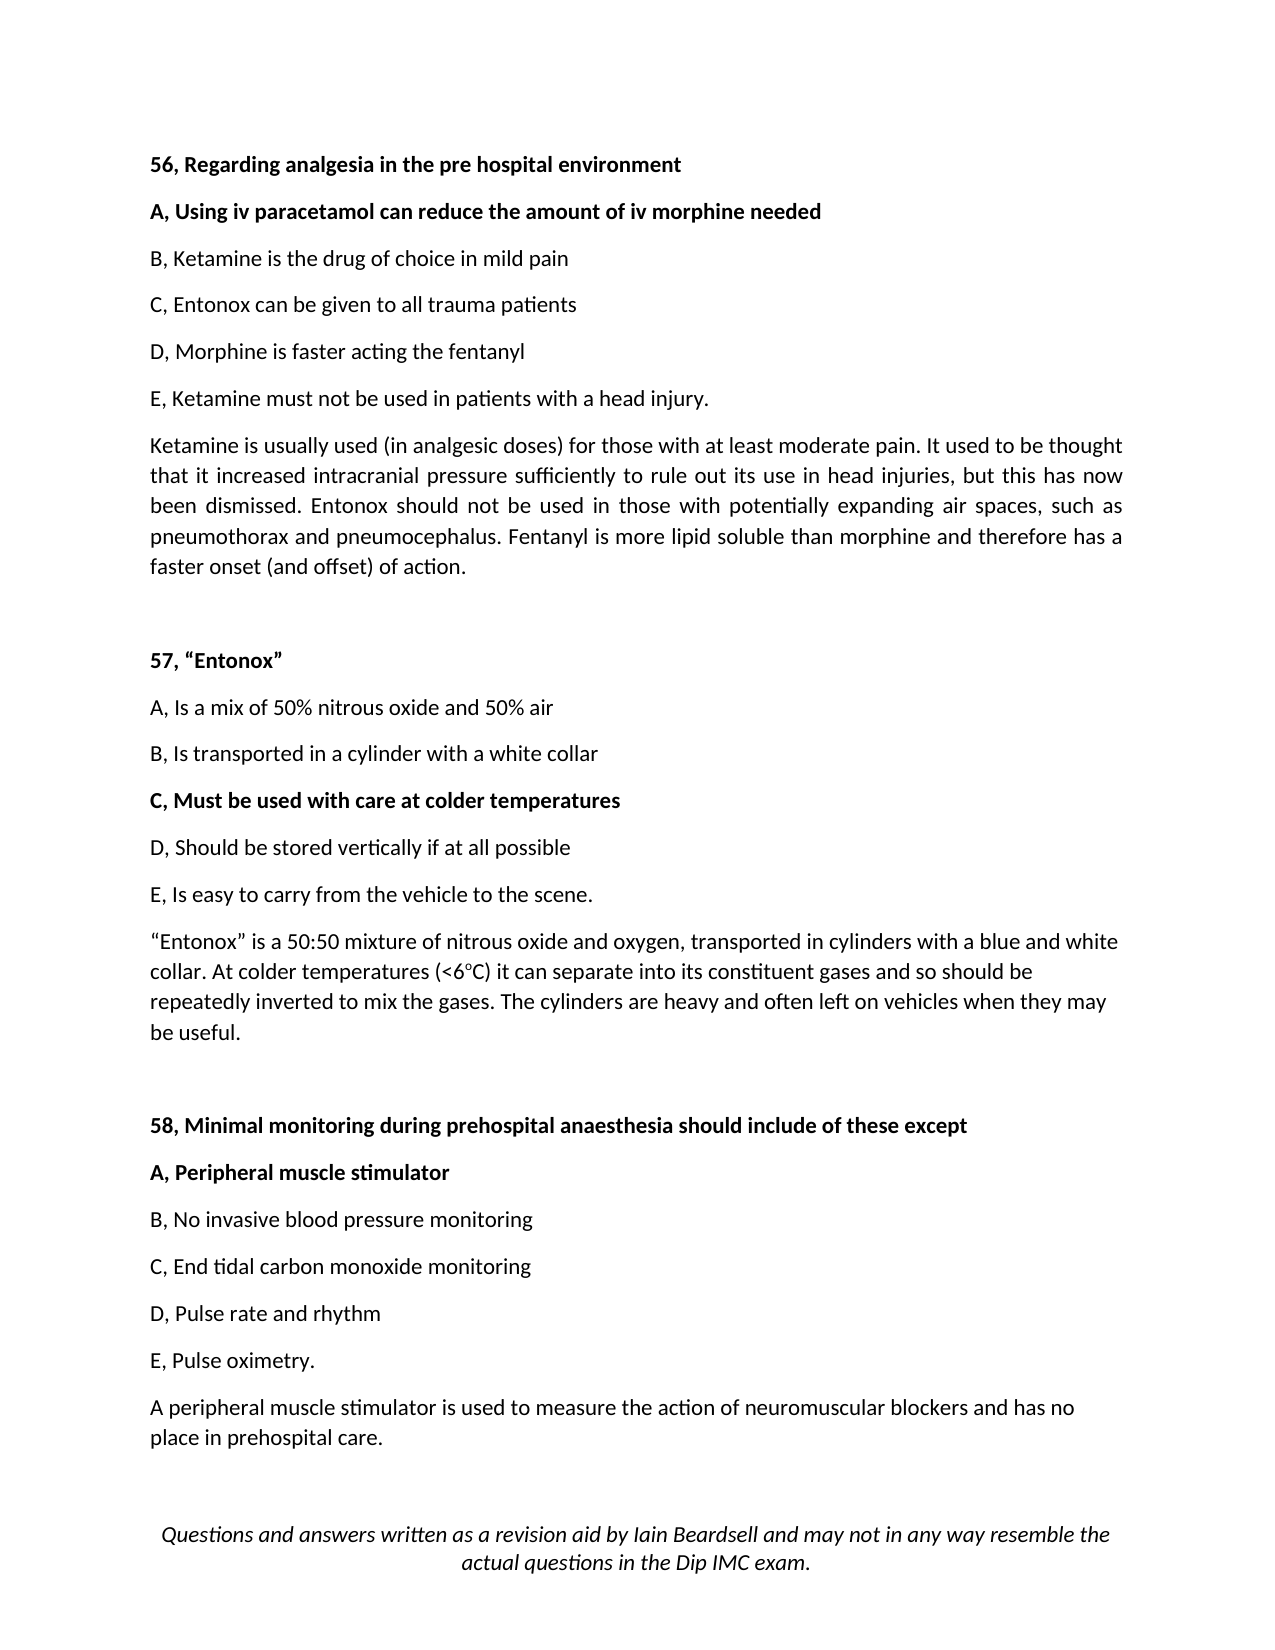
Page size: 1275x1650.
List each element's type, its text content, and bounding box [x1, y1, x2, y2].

text C, Must be used with care at colder temperatures [150, 786, 1125, 814]
text A peripheral muscle stimulator is used to measure the action of neuromuscular blockers and has no place in prehospital care. [150, 1393, 1125, 1451]
text Ketamine is usually used (in analgesic doses) for those with at least moderate pain. It used to be thought that it increased intracranial pressure sufficiently to rule out its use in head injuries, but this has now been dismissed. Entonox should not be used in those with potentially expanding air spaces, such as pneumothorax and pneumocephalus. Fentanyl is more lipid soluble than morphine and therefore has a faster onset (and offset) of action. [150, 431, 1125, 580]
text 58, Minimal monitoring during prehospital anaesthesia should include of these except [150, 1111, 1125, 1139]
text A, Using iv paracetamol can reduce the amount of iv morphine needed [150, 197, 1125, 225]
text B, Ketamine is the drug of choice in mild pain [150, 244, 1125, 272]
text B, Is transported in a cylinder with a white collar [150, 739, 1125, 768]
text E, Ketamine must not be used in patients with a head injury. [150, 384, 1125, 412]
text 56, Regarding analgesia in the pre hospital environment [150, 150, 1125, 178]
text D, Morphine is faster acting the fentanyl [150, 337, 1125, 366]
text A, Is a mix of 50% nitrous oxide and 50% air [150, 693, 1125, 721]
text D, Should be stored vertically if at all possible [150, 833, 1125, 861]
text B, No invasive blood pressure monitoring [150, 1205, 1125, 1233]
text 57, “Entonox” [150, 646, 1125, 674]
text C, Entonox can be given to all trauma patients [150, 291, 1125, 319]
text “Entonox” is a 50:50 mixture of nitrous oxide and oxygen, transported in cylinders with a blue and white collar. At colder temperatures (<6oC) it can separate into its constituent gases and so should be repeatedly inverted to mix the gases. The cylinders are heavy and often left on vehicles when they may be useful. [150, 927, 1125, 1046]
text D, Pulse rate and rhythm [150, 1299, 1125, 1327]
text C, End tidal carbon monoxide monitoring [150, 1252, 1125, 1280]
text A, Peripheral muscle stimulator [150, 1158, 1125, 1186]
text E, Is easy to carry from the vehicle to the scene. [150, 880, 1125, 908]
text E, Pulse oximetry. [150, 1346, 1125, 1374]
